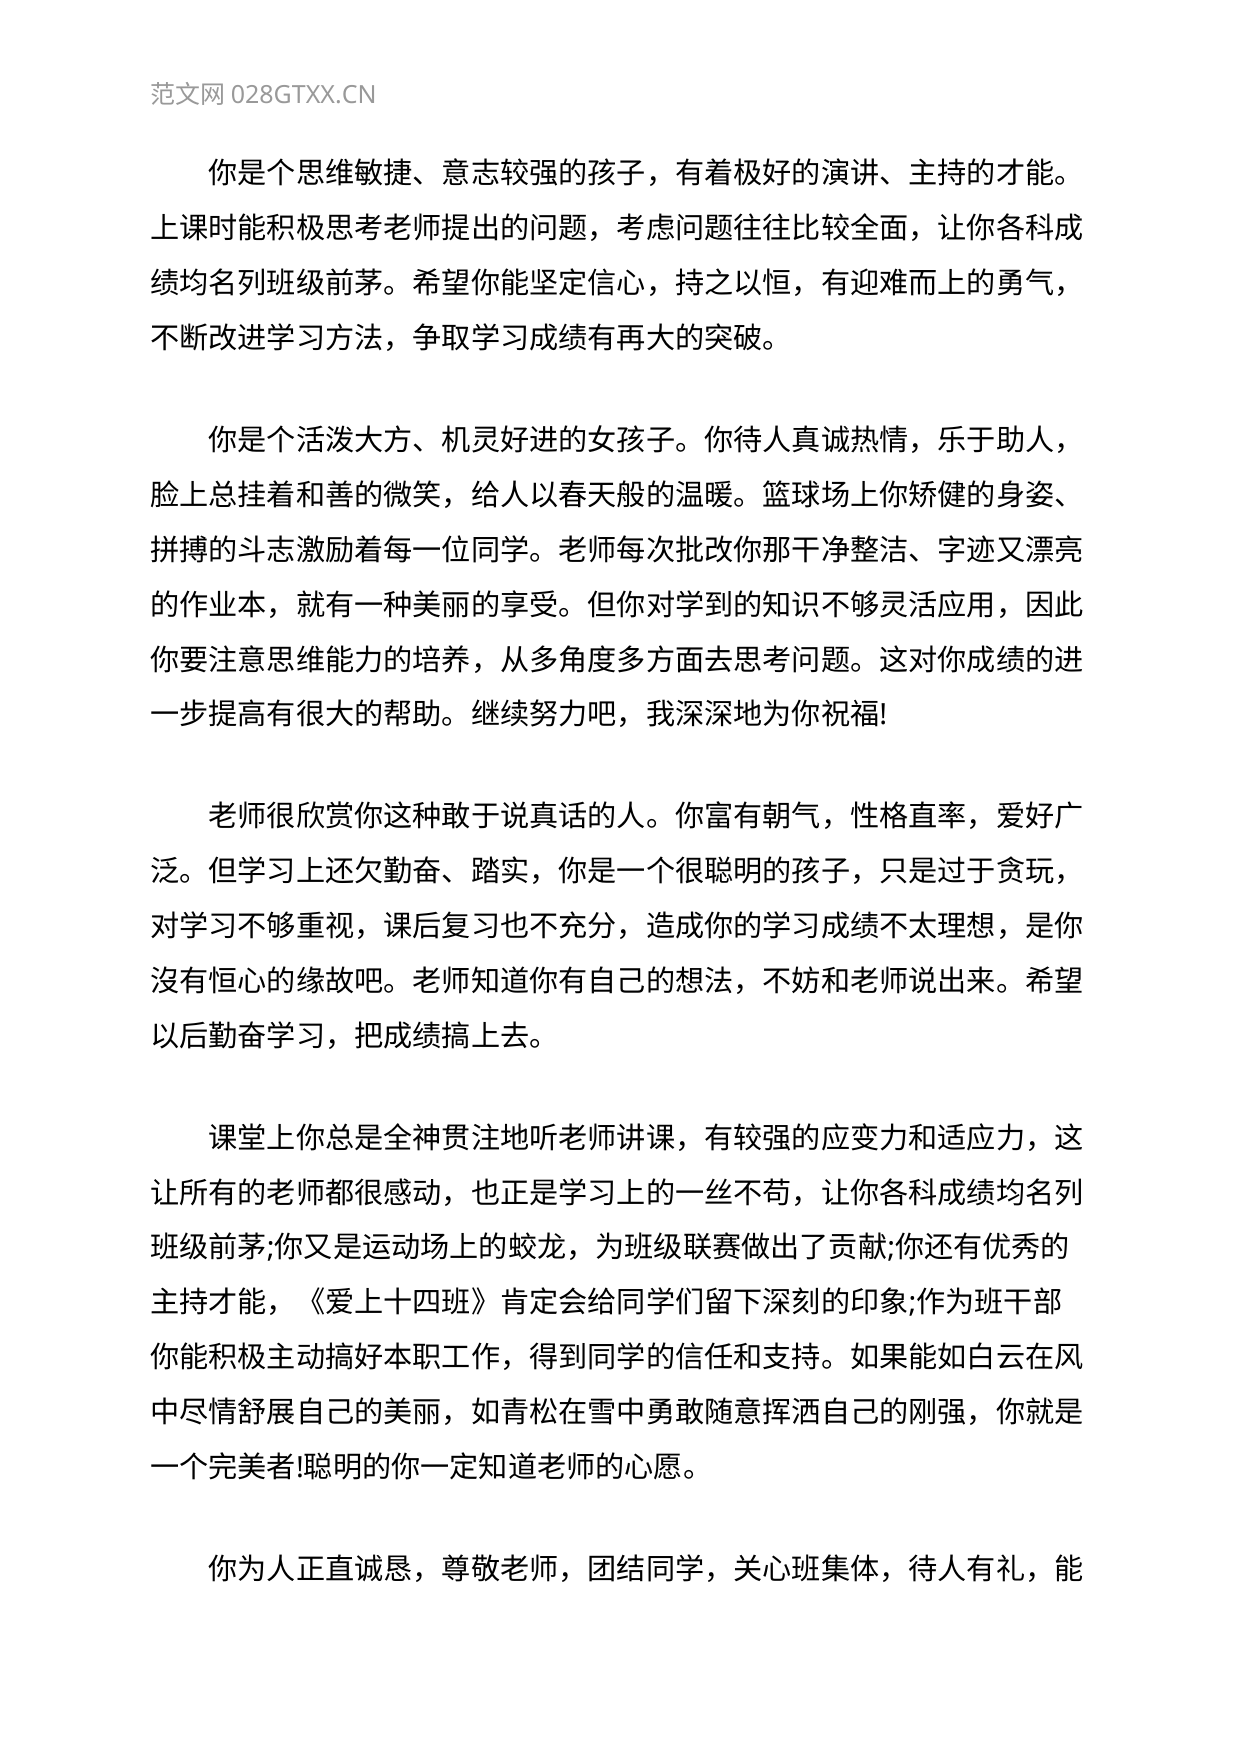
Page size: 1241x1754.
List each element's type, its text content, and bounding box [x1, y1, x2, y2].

text 课堂上你总是全神贯注地听老师讲课，有较强的应变力和适应力，这让所有的老师都很感动，也正是学习上的一丝不苟，让你各科成绩均名列班级前茅;你又是运动场上的蛟龙，为班级联赛做出了贡献;你还有优秀的主持才能，《爱上十四班》肯定会给同学们留下深刻的印象;作为班干部你能积极主动搞好本职工作，得到同学的信任和支持。如果能如白云在风中尽情舒展自己的美丽，如青松在雪中勇敢随意挥洒自己的刚强，你就是一个完美者!聪明的你一定知道老师的心愿。 [150, 1114, 1090, 1486]
text 老师很欣赏你这种敢于说真话的人。你富有朝气，性格直率，爱好广泛。但学习上还欠勤奋、踏实，你是一个很聪明的孩子，只是过于贪玩，对学习不够重视，课后复习也不充分，造成你的学习成绩不太理想，是你沒有恒心的缘故吧。老师知道你有自己的想法，不妨和老师说出来。希望以后勤奋学习，把成绩搞上去。 [150, 793, 1090, 1055]
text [150, 1546, 1090, 1588]
text 你是个思维敏捷、意志较强的孩子，有着极好的演讲、主持的才能。上课时能积极思考老师提出的问题，考虑问题往往比较全面，让你各科成绩均名列班级前茅。希望你能坚定信心，持之以恒，有迎难而上的勇气，不断改进学习方法，争取学习成绩有再大的突破。 [150, 150, 1090, 357]
text 你是个活泼大方、机灵好进的女孩子。你待人真诚热情，乐于助人，脸上总挂着和善的微笑，给人以春天般的温暖。篮球场上你矫健的身姿、拼搏的斗志激励着每一位同学。老师每次批改你那干净整洁、字迹又漂亮的作业本，就有一种美丽的享受。但你对学到的知识不够灵活应用，因此你要注意思维能力的培养，从多角度多方面去思考问题。这对你成绩的进一步提高有很大的帮助。继续努力吧，我深深地为你祝福! [150, 416, 1090, 733]
